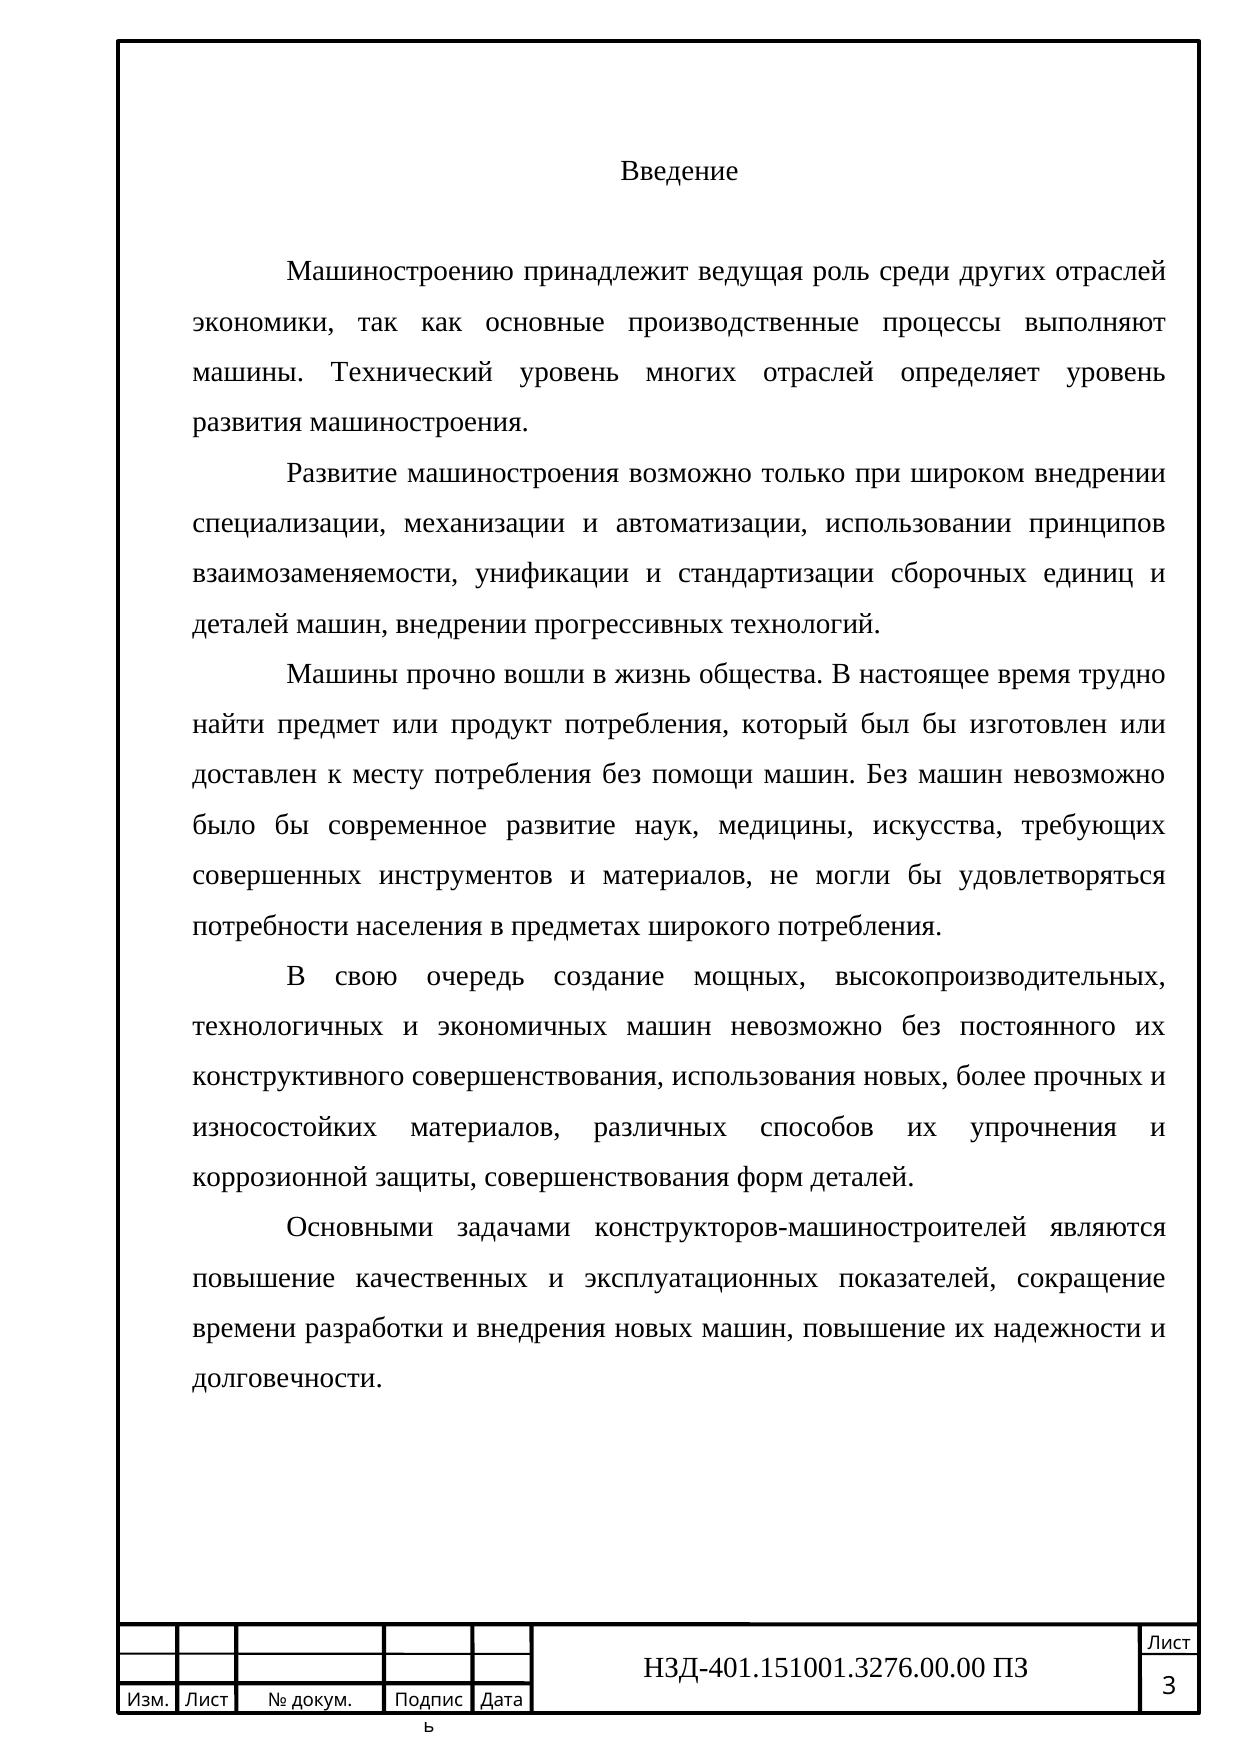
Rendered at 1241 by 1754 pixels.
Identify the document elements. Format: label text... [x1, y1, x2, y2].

text Машины прочно вошли в жизнь общества. В настоящее время трудно найти предмет или продукт потребления, который был бы изготовлен или доставлен к месту потребления без помощи машин. Без машин невозможно было бы современное развитие наук, медицины, искусства, требующих совершенных инструментов и материалов, не могли бы удовлетворяться потребности населения в предметах широкого потребления. [192, 656, 1167, 941]
text Машиностроению принадлежит ведущая роль среди других отраслей экономики, так как основные производственные процессы выполняют машины. Технический уровень многих отраслей определяет уровень развития машиностроения. [192, 253, 1167, 438]
text Основными задачами конструкторов-машиностроителей являются повышение качественных и эксплуатационных показателей, сокращение времени разработки и внедрения новых машин, повышение их надежности и долговечности. [192, 1209, 1167, 1394]
text В свою очередь создание мощных, высокопроизводительных, технологичных и экономичных машин невозможно без постоянного их конструктивного совершенствования, использования новых, более прочных и износостойких материалов, различных способов их упрочнения и коррозионной защиты, совершенствования форм деталей. [192, 958, 1167, 1193]
text Развитие машиностроения возможно только при широком внедрении специализации, механизации и автоматизации, использовании принципов взаимозаменяемости, унификации и стандартизации сборочных единиц и деталей машин, внедрении прогрессивных технологий. [192, 455, 1167, 639]
text Введение [192, 153, 1167, 186]
